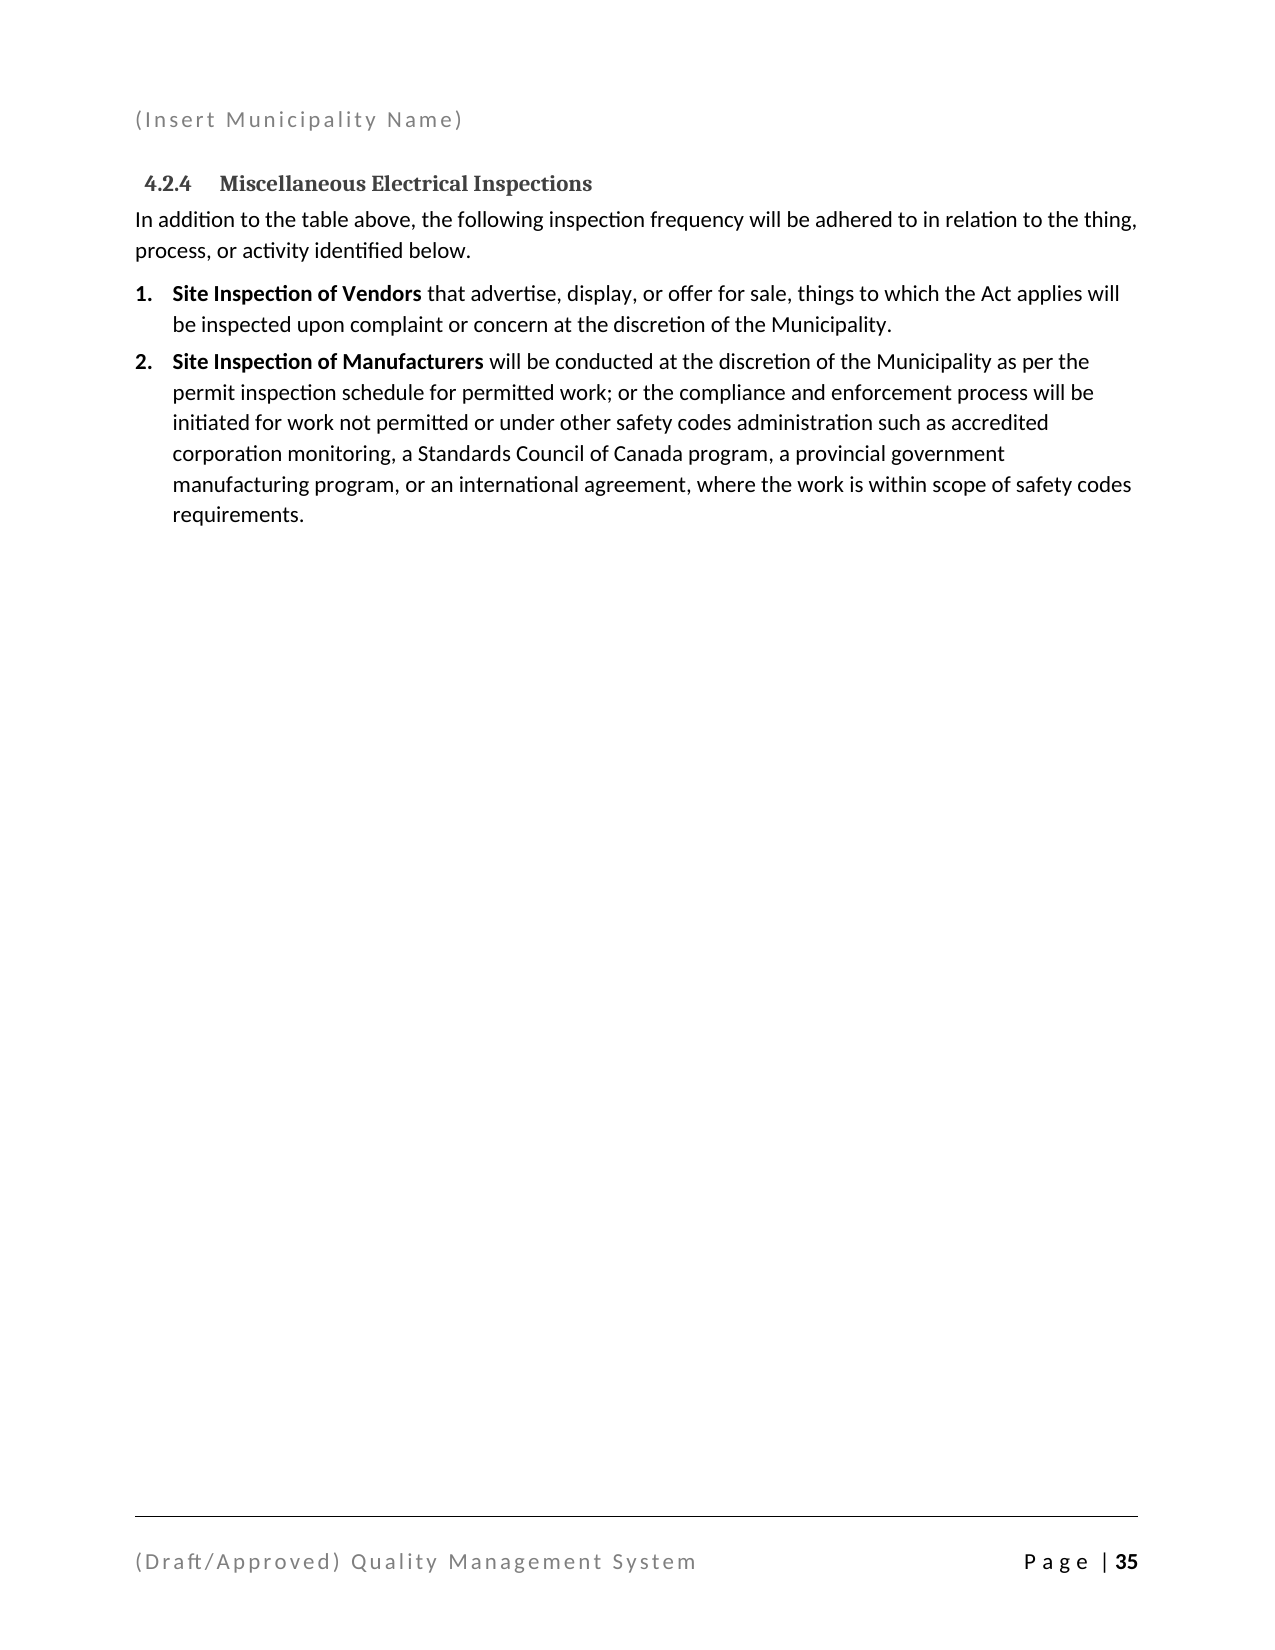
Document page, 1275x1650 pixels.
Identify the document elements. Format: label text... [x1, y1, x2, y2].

list Site Inspection of Vendors that advertise, display, or offer for sale, things to which the Act applies will be inspected upon complaint or concern at the discretion of the Municipality. [135, 279, 1140, 338]
subtitle Miscellaneous Electrical Inspections [144, 171, 1140, 197]
text Site Inspection of Manufacturers will be conducted at the discretion of the Municipality as per the permit inspection schedule for permitted work; or the compliance and enforcement process will be initiated for work not permitted or under other safety codes administration such as accredited corporation monitoring, a Standards Council of Canada program, a provincial government manufacturing program, or an international agreement, where the work is within scope of safety codes requirements. [135, 347, 1140, 528]
text In addition to the table above, the following inspection frequency will be adhered to in relation to the thing, process, or activity identified below. [135, 205, 1140, 264]
